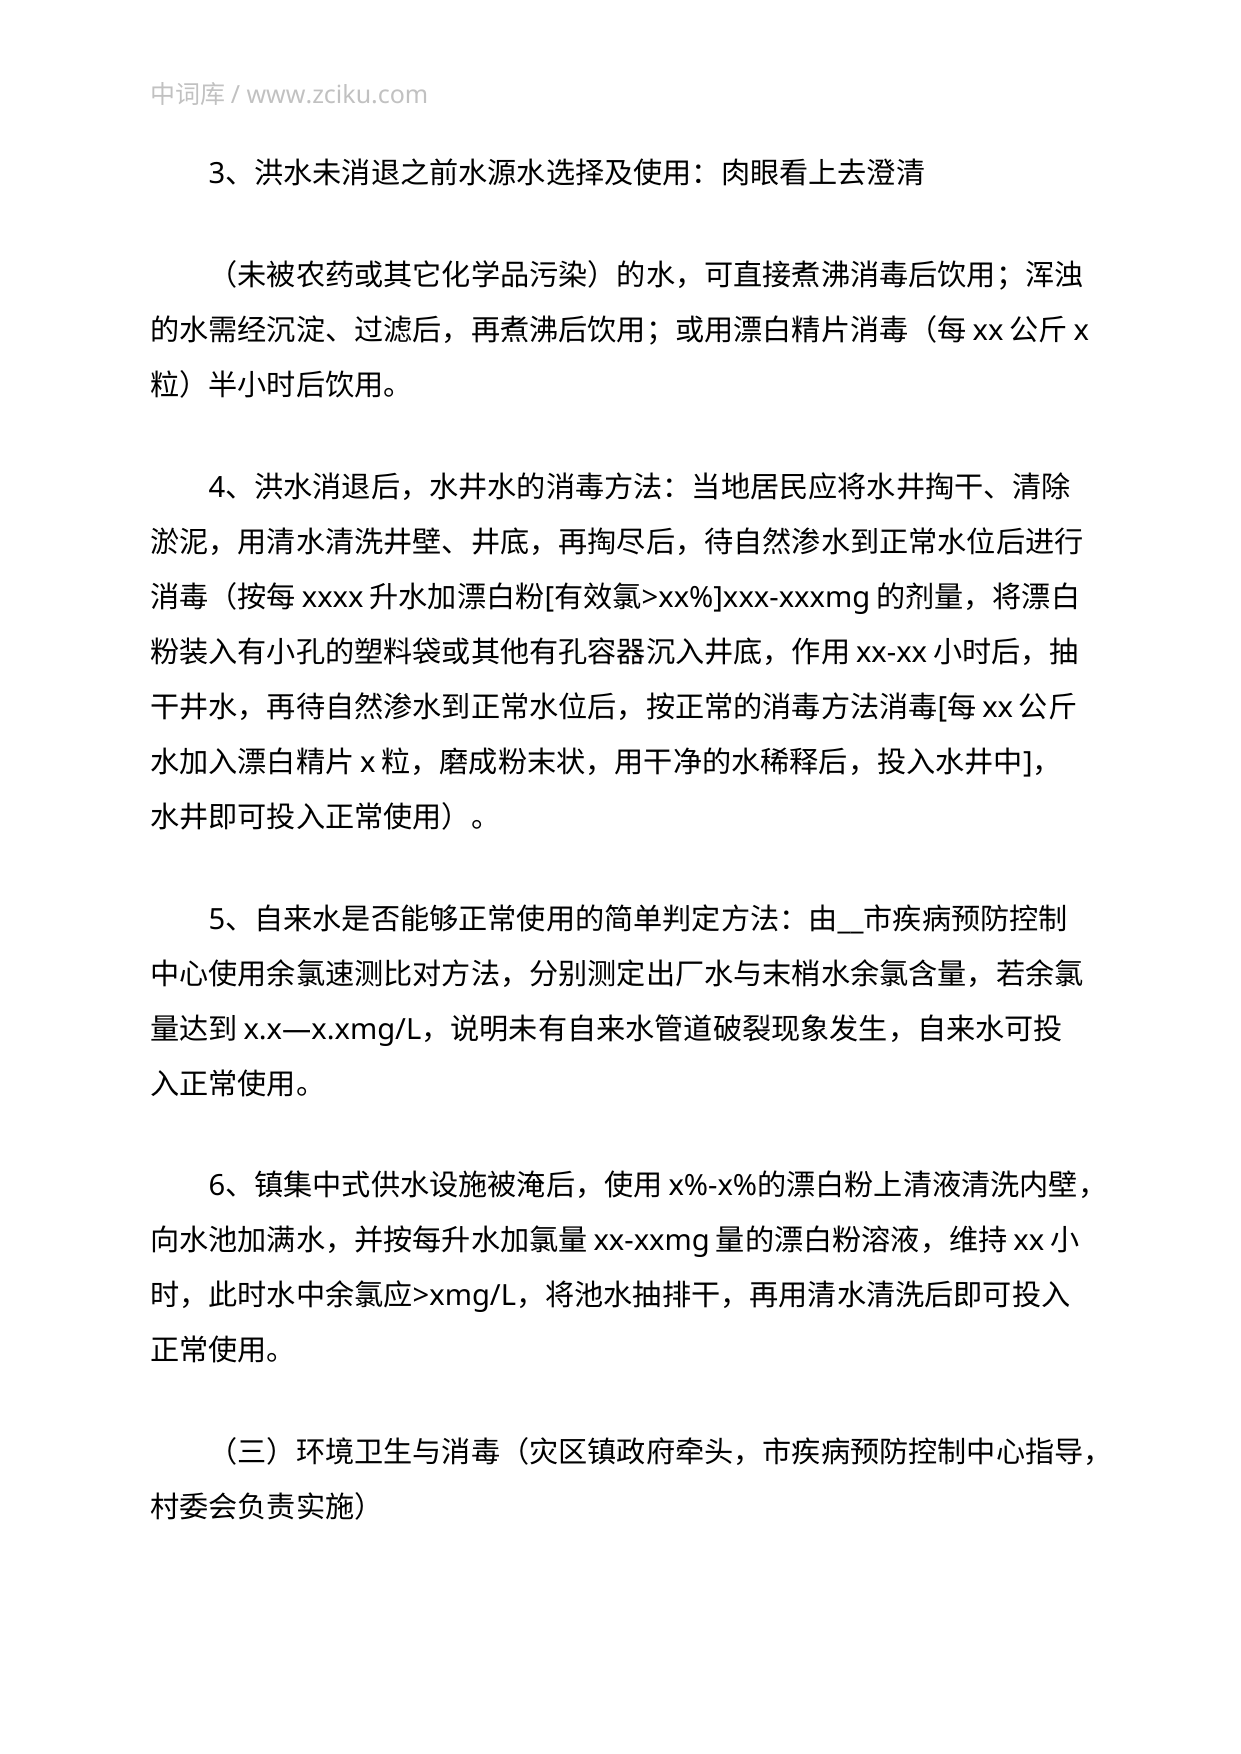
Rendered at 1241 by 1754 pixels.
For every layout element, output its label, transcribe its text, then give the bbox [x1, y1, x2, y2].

text 6、镇集中式供水设施被淹后，使用x%-x%的漂白粉上清液清洗内壁，向水池加满水，并按每升水加氯量xx-xxmg量的漂白粉溶液，维持xx小时，此时水中余氯应>xmg/L，将池水抽排干，再用清水清洗后即可投入正常使用。 [150, 1162, 1090, 1369]
text （未被农药或其它化学品污染）的水，可直接煮沸消毒后饮用；浑浊的水需经沉淀、过滤后，再煮沸后饮用；或用漂白精片消毒（每xx公斤x粒）半小时后饮用。 [150, 252, 1090, 404]
text 3、洪水未消退之前水源水选择及使用：肉眼看上去澄清 [150, 150, 1090, 192]
text （三）环境卫生与消毒（灾区镇政府牵头，市疾病预防控制中心指导，村委会负责实施） [150, 1429, 1090, 1526]
text 4、洪水消退后，水井水的消毒方法：当地居民应将水井掏干、清除淤泥，用清水清洗井壁、井底，再掏尽后，待自然渗水到正常水位后进行消毒（按每xxxx升水加漂白粉[有效氯>xx%]xxx-xxxmg的剂量，将漂白粉装入有小孔的塑料袋或其他有孔容器沉入井底，作用xx-xx小时后，抽干井水，再待自然渗水到正常水位后，按正常的消毒方法消毒[每xx公斤水加入漂白精片x粒，磨成粉末状，用干净的水稀释后，投入水井中]，水井即可投入正常使用）。 [150, 464, 1090, 836]
text 5、自来水是否能够正常使用的简单判定方法：由__市疾病预防控制中心使用余氯速测比对方法，分别测定出厂水与末梢水余氯含量，若余氯量达到x.x—x.xmg/L，说明未有自来水管道破裂现象发生，自来水可投入正常使用。 [150, 895, 1090, 1102]
